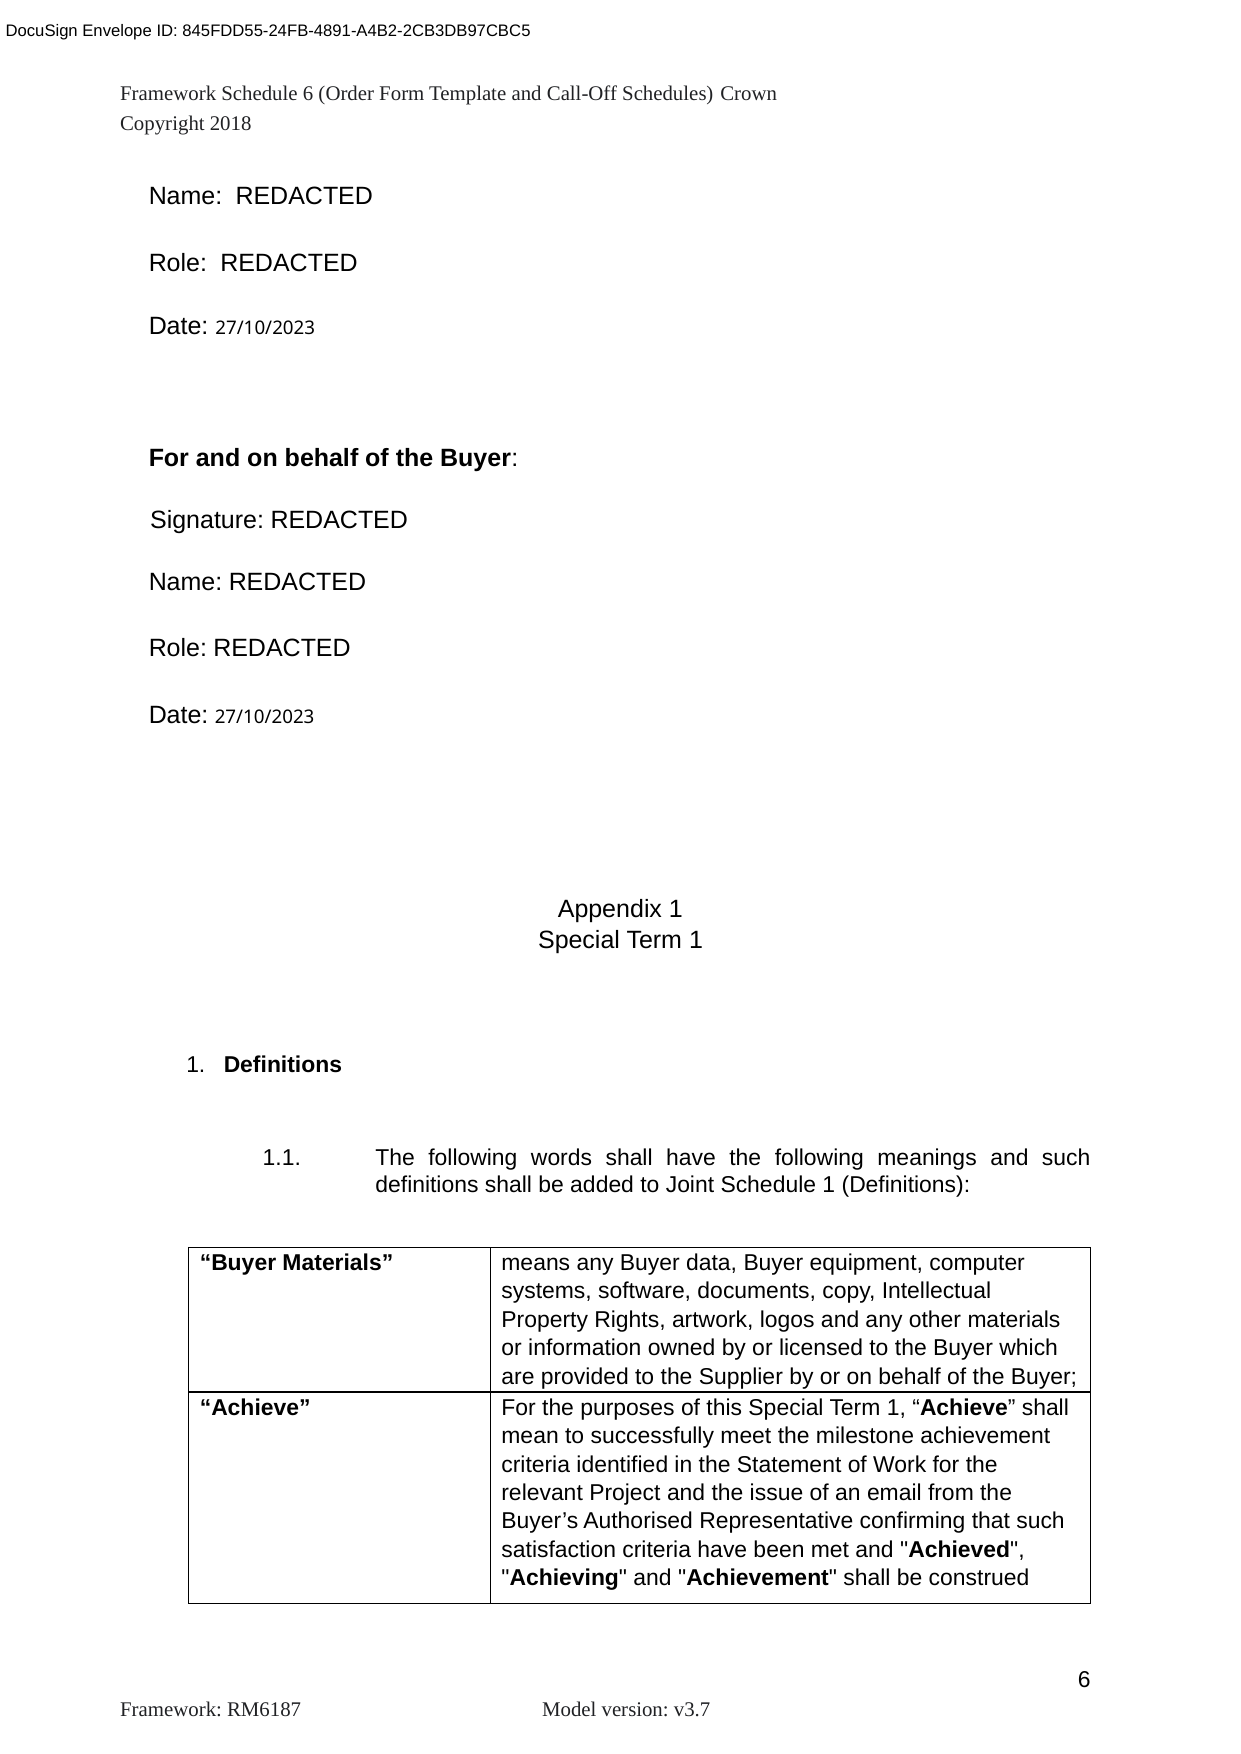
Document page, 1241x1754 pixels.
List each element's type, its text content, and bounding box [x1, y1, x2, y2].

text Name: REDACTED [148, 181, 1091, 210]
text Name: REDACTED [148, 566, 1091, 595]
table_cell “Achieve” [189, 1393, 490, 1602]
table_header means any Buyer data, Buyer equipment, computer systems, software, documents, copy, Intellectual Property Rights, artwork, logos and any other materials or information owned by or licensed to the Buyer which are provided to the Supplier by or on behalf of the Buyer; [491, 1248, 1090, 1391]
text Special Term 1 [181, 925, 1059, 953]
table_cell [491, 1393, 1090, 1602]
table_header “Buyer Materials” [189, 1248, 490, 1391]
text For and on behalf of the Buyer: [148, 443, 1091, 472]
text Role: REDACTED [148, 633, 1091, 662]
list The following words shall have the following meanings and such definitions shall be added to Joint Schedule 1 (Definitions): [262, 1144, 1091, 1198]
text Date: 27/10/2023 [148, 700, 1091, 729]
text Date: 27/10/2023 [148, 311, 1091, 339]
list Definitions [186, 1051, 1091, 1077]
text Signature: REDACTED [150, 505, 486, 534]
text Appendix 1 [181, 893, 1059, 922]
text Role: REDACTED [148, 248, 1091, 276]
